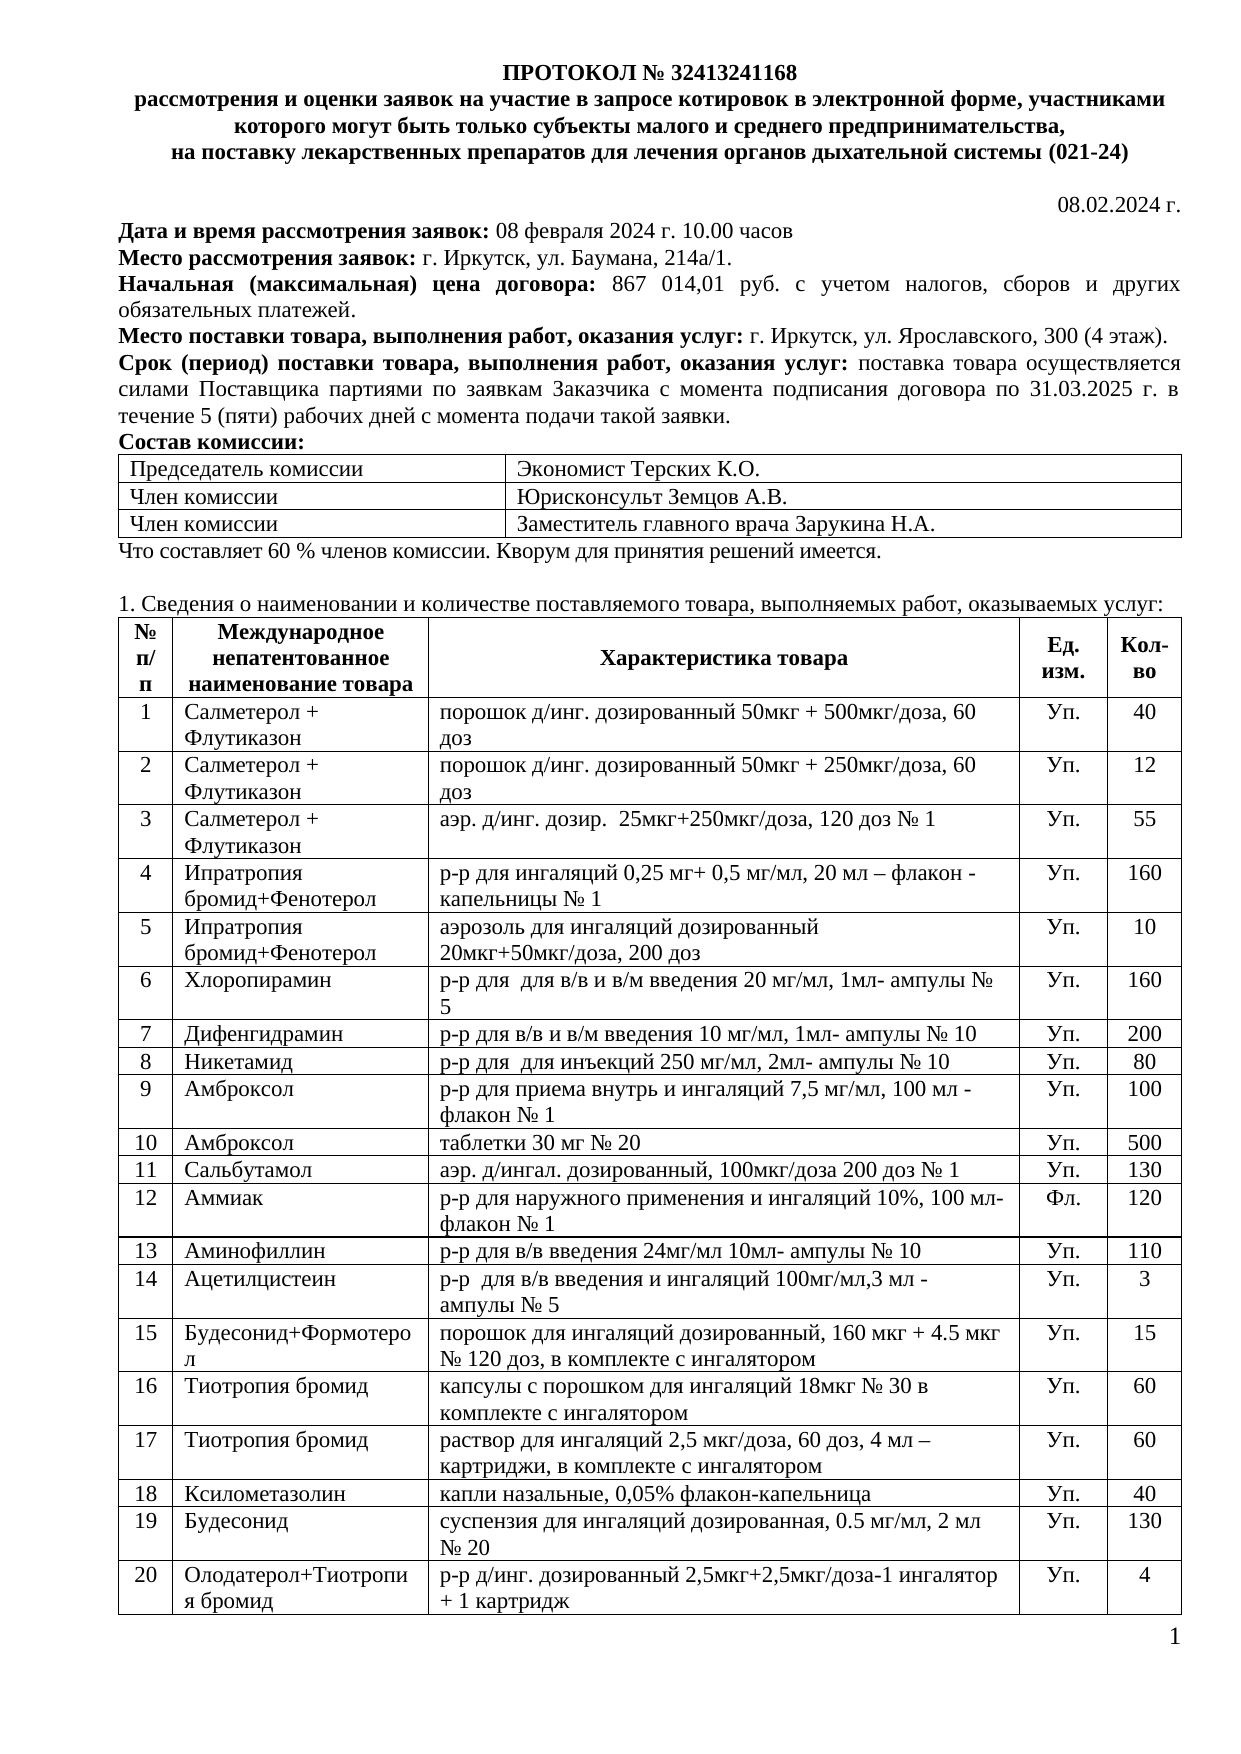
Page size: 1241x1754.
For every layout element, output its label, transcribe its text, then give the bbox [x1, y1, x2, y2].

table_header Характеристика товара [429, 618, 1019, 697]
table_cell 19 [119, 1507, 172, 1560]
table_cell Ипратропия бромид+Фенотерол [173, 913, 428, 966]
table_cell Уп. [1020, 1561, 1107, 1614]
table_cell аэр. д/ингал. дозированный, 100мкг/доза 200 доз № 1 [429, 1156, 1019, 1183]
table_cell Аминофиллин [173, 1238, 428, 1264]
table_cell р-р для в/в введения 24мг/мл 10мл- ампулы № 10 [429, 1238, 1019, 1264]
table_cell 16 [119, 1372, 172, 1425]
table_cell 9 [119, 1075, 172, 1128]
table_header Председатель комиссии [119, 455, 505, 482]
table_cell Уп. [1020, 1507, 1107, 1560]
table_cell Уп. [1020, 1426, 1107, 1479]
table_cell Фл. [1020, 1184, 1107, 1236]
table_cell Уп. [1020, 805, 1107, 858]
table_cell Амброксол [173, 1129, 428, 1155]
table_cell р-р д/инг. дозированный 2,5мкг+2,5мкг/доза-1 ингалятор + 1 картридж [429, 1561, 1019, 1614]
table_cell Член комиссии [119, 510, 505, 537]
table_cell Ксилометазолин [173, 1480, 428, 1506]
table_cell Уп. [1020, 1238, 1107, 1264]
table_cell 160 [1108, 859, 1181, 912]
table_cell 2 [119, 752, 172, 804]
table_cell р-р для для в/в и в/м введения 20 мг/мл, 1мл- ампулы № 5 [429, 967, 1019, 1019]
table_cell Салметерол + Флутиказон [173, 698, 428, 751]
table_cell Уп. [1020, 967, 1107, 1019]
table_cell Будесонид+Формотерол [173, 1319, 428, 1371]
table_cell суспензия для ингаляций дозированная, 0.5 мг/мл, 2 мл № 20 [429, 1507, 1019, 1560]
table_cell раствор для ингаляций 2,5 мкг/доза, 60 доз, 4 мл – картриджи, в комплекте с ингалятором [429, 1426, 1019, 1479]
table_cell Уп. [1020, 913, 1107, 966]
title ПРОТОКОЛ № 32413241168 [118, 59, 1181, 85]
text 08.02.2024 г. [118, 191, 1181, 217]
text на поставку лекарственных препаратов для лечения органов дыхательной системы (021-24) [118, 138, 1181, 164]
table_cell р-р для приема внутрь и ингаляций 7,5 мг/мл, 100 мл - флакон № 1 [429, 1075, 1019, 1128]
table_cell Сальбутамол [173, 1156, 428, 1183]
table_cell 60 [1108, 1372, 1181, 1425]
table_cell Тиотропия бромид [173, 1426, 428, 1479]
table_cell 3 [119, 805, 172, 858]
table_cell Ацетилцистеин [173, 1265, 428, 1317]
table_cell 7 [119, 1020, 172, 1047]
table_cell 15 [119, 1319, 172, 1371]
table_cell Дифенгидрамин [173, 1020, 428, 1047]
table_cell Уп. [1020, 698, 1107, 751]
table_cell 10 [1108, 913, 1181, 966]
table_cell Уп. [1020, 859, 1107, 912]
table_cell Будесонид [173, 1507, 428, 1560]
text Состав комиссии: [118, 428, 1181, 454]
table_cell р-р для ингаляций 0,25 мг+ 0,5 мг/мл, 20 мл – флакон -капельницы № 1 [429, 859, 1019, 912]
table_cell Уп. [1020, 1048, 1107, 1074]
table_cell Уп. [1020, 752, 1107, 804]
table_cell Член комиссии [119, 483, 505, 509]
table_cell Тиотропия бромид [173, 1372, 428, 1425]
table_cell 17 [119, 1426, 172, 1479]
table_cell Уп. [1020, 1129, 1107, 1155]
table_cell р-р для в/в и в/м введения 10 мг/мл, 1мл- ампулы № 10 [429, 1020, 1019, 1047]
table_cell 100 [1108, 1075, 1181, 1128]
table_cell 11 [119, 1156, 172, 1183]
text Место поставки товара, выполнения работ, оказания услуг: г. Иркутск, ул. Ярославского, 300 (4 этаж). [118, 323, 1181, 349]
table_cell капсулы с порошком для ингаляций 18мкг № 30 в комплекте с ингалятором [429, 1372, 1019, 1425]
table_cell 110 [1108, 1238, 1181, 1264]
table_cell р-р для для инъекций 250 мг/мл, 2мл- ампулы № 10 [429, 1048, 1019, 1074]
table_cell 15 [1108, 1319, 1181, 1371]
table_cell Хлоропирамин [173, 967, 428, 1019]
table_cell капли назальные, 0,05% флакон-капельница [429, 1480, 1019, 1506]
table_header Экономист Терских К.О. [506, 455, 1181, 482]
table_cell 55 [1108, 805, 1181, 858]
table_cell 13 [119, 1238, 172, 1264]
list Сведения о наименовании и количестве поставляемого товара, выполняемых работ, оказываемых услуг: [118, 590, 1181, 617]
table_cell 12 [1108, 752, 1181, 804]
table_cell Амброксол [173, 1075, 428, 1128]
table_cell 40 [1108, 698, 1181, 751]
table_cell Салметерол + Флутиказон [173, 752, 428, 804]
text Что составляет 60 % членов комиссии. Кворум для принятия решений имеется. [118, 538, 1181, 564]
table_cell 3 [1108, 1265, 1181, 1317]
text Дата и время рассмотрения заявок: 08 февраля 2024 г. 10.00 часов [118, 217, 1181, 243]
table_cell 12 [119, 1184, 172, 1236]
table_cell 500 [1108, 1129, 1181, 1155]
table_cell Уп. [1020, 1372, 1107, 1425]
table_cell 160 [1108, 967, 1181, 1019]
table_cell Уп. [1020, 1319, 1107, 1371]
text Место рассмотрения заявок: г. Иркутск, ул. Баумана, 214а/1. [118, 243, 1181, 270]
table_cell 6 [119, 967, 172, 1019]
table_header № п/п [119, 618, 172, 697]
table_cell Уп. [1020, 1480, 1107, 1506]
table_cell 200 [1108, 1020, 1181, 1047]
table_cell 10 [119, 1129, 172, 1155]
table_cell 130 [1108, 1156, 1181, 1183]
table_cell Заместитель главного врача Зарукина Н.А. [506, 510, 1181, 537]
table_cell 80 [1108, 1048, 1181, 1074]
table_cell 130 [1108, 1507, 1181, 1560]
table_cell Салметерол + Флутиказон [173, 805, 428, 858]
table_cell 5 [119, 913, 172, 966]
table_cell р-р для в/в введения и ингаляций 100мг/мл,3 мл - ампулы № 5 [429, 1265, 1019, 1317]
table_cell 18 [119, 1480, 172, 1506]
table_cell 60 [1108, 1426, 1181, 1479]
table_cell порошок д/инг. дозированный 50мкг + 500мкг/доза, 60 доз [429, 698, 1019, 751]
table_cell Юрисконсульт Земцов А.В. [506, 483, 1181, 509]
table_cell Уп. [1020, 1020, 1107, 1047]
table_cell р-р для наружного применения и ингаляций 10%, 100 мл- флакон № 1 [429, 1184, 1019, 1236]
table_cell Уп. [1020, 1075, 1107, 1128]
table_cell порошок для ингаляций дозированный, 160 мкг + 4.5 мкг № 120 доз, в комплекте с ингалятором [429, 1319, 1019, 1371]
table_cell таблетки 30 мг № 20 [429, 1129, 1019, 1155]
table_cell 14 [119, 1265, 172, 1317]
table_cell 20 [119, 1561, 172, 1614]
table_cell 4 [119, 859, 172, 912]
table_cell аэр. д/инг. дозир. 25мкг+250мкг/доза, 120 доз № 1 [429, 805, 1019, 858]
table_cell 40 [1108, 1480, 1181, 1506]
table_cell Уп. [1020, 1156, 1107, 1183]
table_cell Уп. [1020, 1265, 1107, 1317]
table_cell Никетамид [173, 1048, 428, 1074]
table_cell Аммиак [173, 1184, 428, 1236]
table_cell 4 [1108, 1561, 1181, 1614]
table_header Международное непатентованное наименование товара [173, 618, 428, 697]
text Срок (период) поставки товара, выполнения работ, оказания услуг: поставка товара осуществляется силами Поставщика партиями по заявкам Заказчика с момента подписания договора по 31.03.2025 г. в течение 5 (пяти) рабочих дней с момента подачи такой заявки. [118, 349, 1181, 428]
text рассмотрения и оценки заявок на участие в запросе котировок в электронной форме, участниками которого могут быть только субъекты малого и среднего предпринимательства, [118, 85, 1181, 138]
table_cell Ипратропия бромид+Фенотерол [173, 859, 428, 912]
text Начальная (максимальная) цена договора: 867 014,01 руб. с учетом налогов, сборов и других обязательных платежей. [118, 270, 1181, 323]
table_cell 120 [1108, 1184, 1181, 1236]
table_header Кол-во [1108, 618, 1181, 697]
table_cell аэрозоль для ингаляций дозированный 20мкг+50мкг/доза, 200 доз [429, 913, 1019, 966]
table_cell 8 [119, 1048, 172, 1074]
table_cell порошок д/инг. дозированный 50мкг + 250мкг/доза, 60 доз [429, 752, 1019, 804]
table_cell 1 [119, 698, 172, 751]
table_cell Олодатерол+Тиотропия бромид [173, 1561, 428, 1614]
table_header Ед. изм. [1020, 618, 1107, 697]
